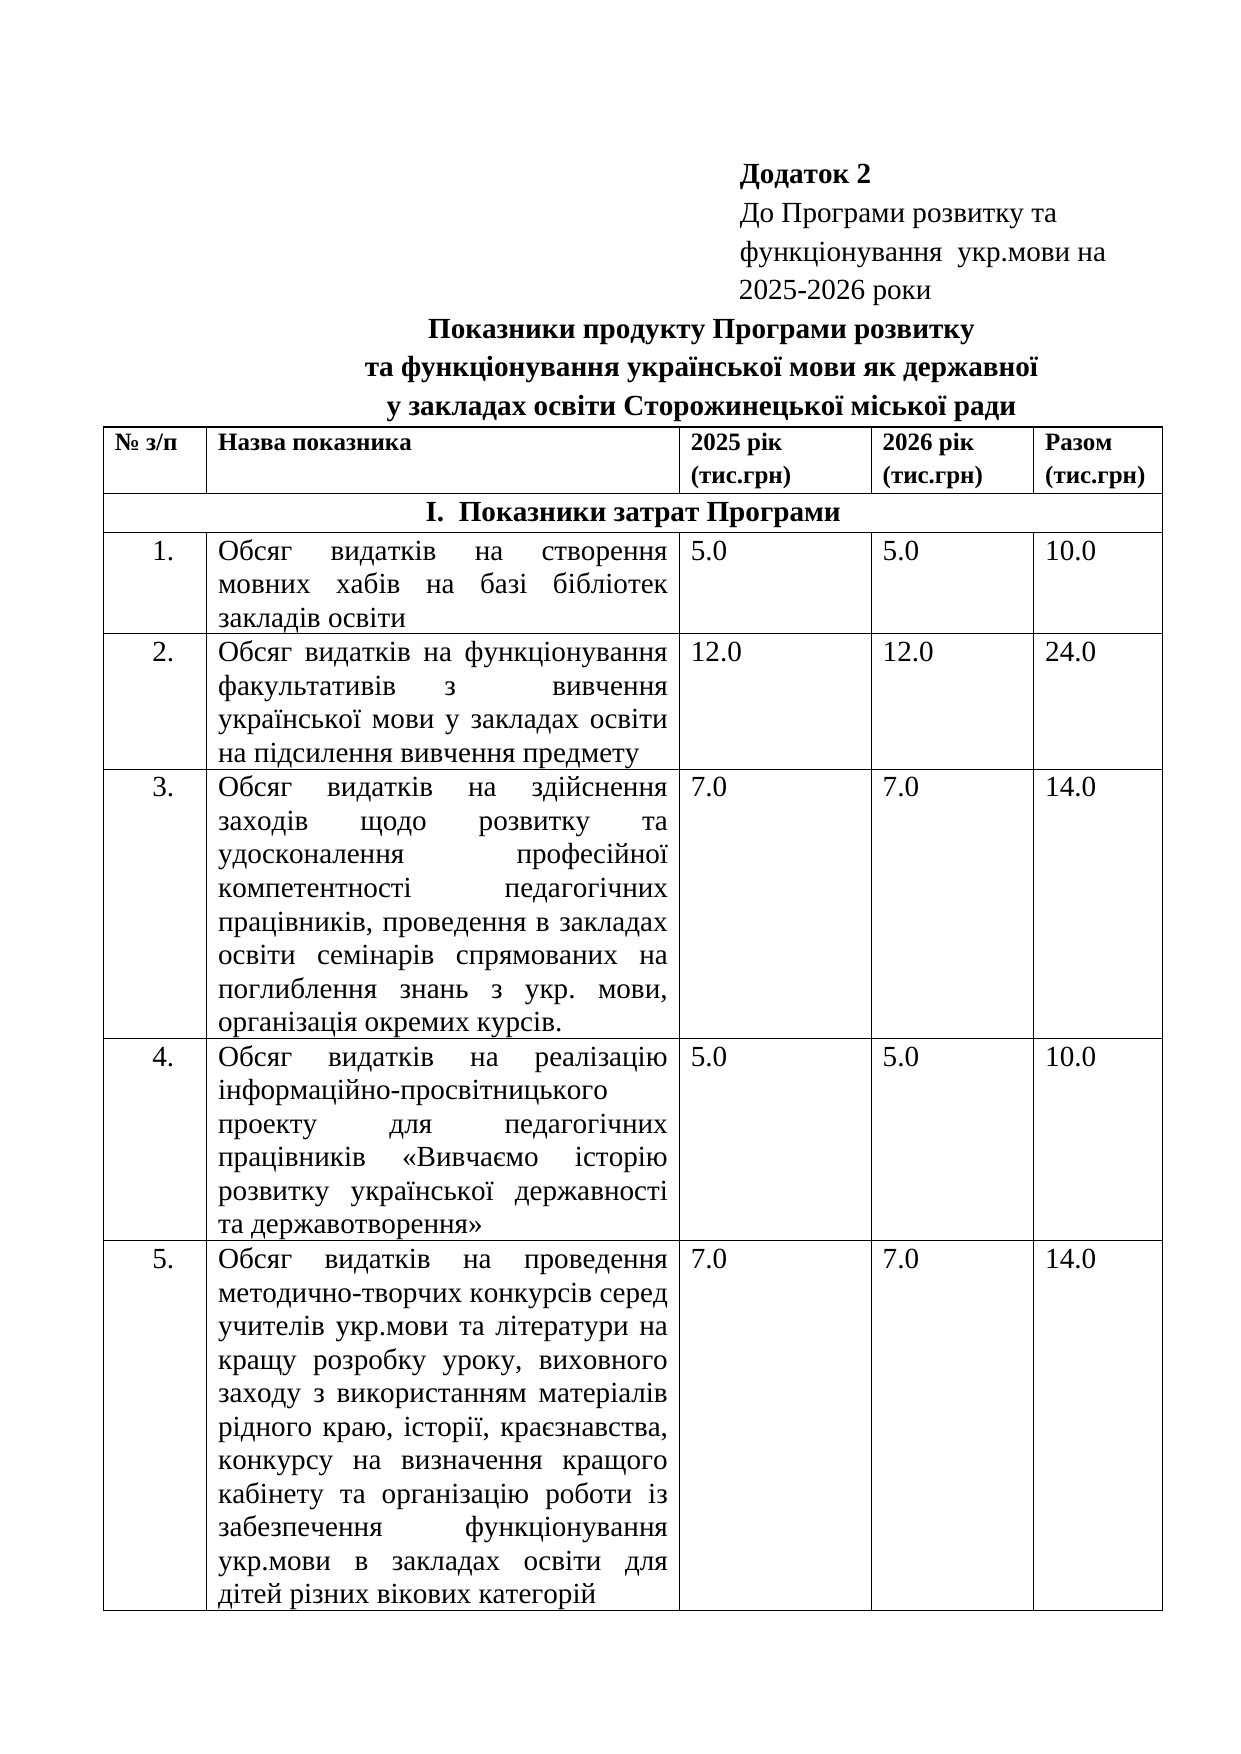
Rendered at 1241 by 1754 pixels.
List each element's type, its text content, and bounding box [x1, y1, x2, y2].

table_cell 7.0 [680, 770, 871, 1038]
table_cell 5.0 [680, 1039, 871, 1240]
table_cell [104, 634, 206, 768]
text Додаток 2 [177, 157, 1152, 190]
table_cell 7.0 [872, 1241, 1033, 1610]
table_cell 10.0 [1034, 1039, 1162, 1240]
text у закладах освіти Сторожинецької міської ради [177, 388, 1152, 421]
text 2025-2026 роки [177, 272, 1152, 306]
table_header 2025 рік (тис.грн) [680, 428, 871, 493]
table_cell 24.0 [1034, 634, 1162, 768]
text Показники продукту Програми розвитку [177, 311, 1152, 344]
table_header Назва показника [207, 428, 679, 493]
text До Програми розвитку та [177, 195, 1152, 229]
table_cell Обсяг видатків на створення мовних хабів на базі бібліотек закладів освіти [207, 533, 679, 633]
table_header № з/п [104, 428, 206, 493]
table_cell 12.0 [680, 634, 871, 768]
table_cell 14.0 [1034, 770, 1162, 1038]
table_cell 14.0 [1034, 1241, 1162, 1610]
table_cell 5.0 [872, 1039, 1033, 1240]
table_cell І. Показники затрат Програми [104, 494, 1162, 532]
table_cell [104, 1039, 206, 1240]
text функціонування укр.мови на [177, 234, 1152, 267]
table_cell 7.0 [872, 770, 1033, 1038]
table_cell 5.0 [680, 533, 871, 633]
table_cell 5.0 [872, 533, 1033, 633]
table_header 2026 рік (тис.грн) [872, 428, 1033, 493]
table_cell [104, 1241, 206, 1610]
table_cell Обсяг видатків на здійснення заходів щодо розвитку та удосконалення професійної компетентності педагогічних працівників, проведення в закладах освіти семінарів спрямованих на поглиблення знань з укр. мови, організація окремих курсів. [207, 770, 679, 1038]
table_cell 7.0 [680, 1241, 871, 1610]
table_cell Обсяг видатків на реалізацію інформаційно-просвітницького проекту для педагогічних працівників «Вивчаємо історію розвитку української державності та державотворення» [207, 1039, 679, 1240]
table_cell Обсяг видатків на функціонування факультативів з вивчення української мови у закладах освіти на підсилення вивчення предмету [207, 634, 679, 768]
table_cell 10.0 [1034, 533, 1162, 633]
text та функціонування української мови як державної [177, 349, 1152, 383]
table_cell 12.0 [872, 634, 1033, 768]
table_cell [104, 533, 206, 633]
table_cell [104, 770, 206, 1038]
table_cell Обсяг видатків на проведення методично-творчих конкурсів серед учителів укр.мови та літератури на кращу розробку уроку, виховного заходу з використанням матеріалів рідного краю, історії, краєзнавства, конкурсу на визначення кращого кабінету та організацію роботи із забезпечення функціонування укр.мови в закладах освіти для дітей різних вікових категорій [207, 1241, 679, 1610]
table_header Разом (тис.грн) [1034, 428, 1162, 493]
